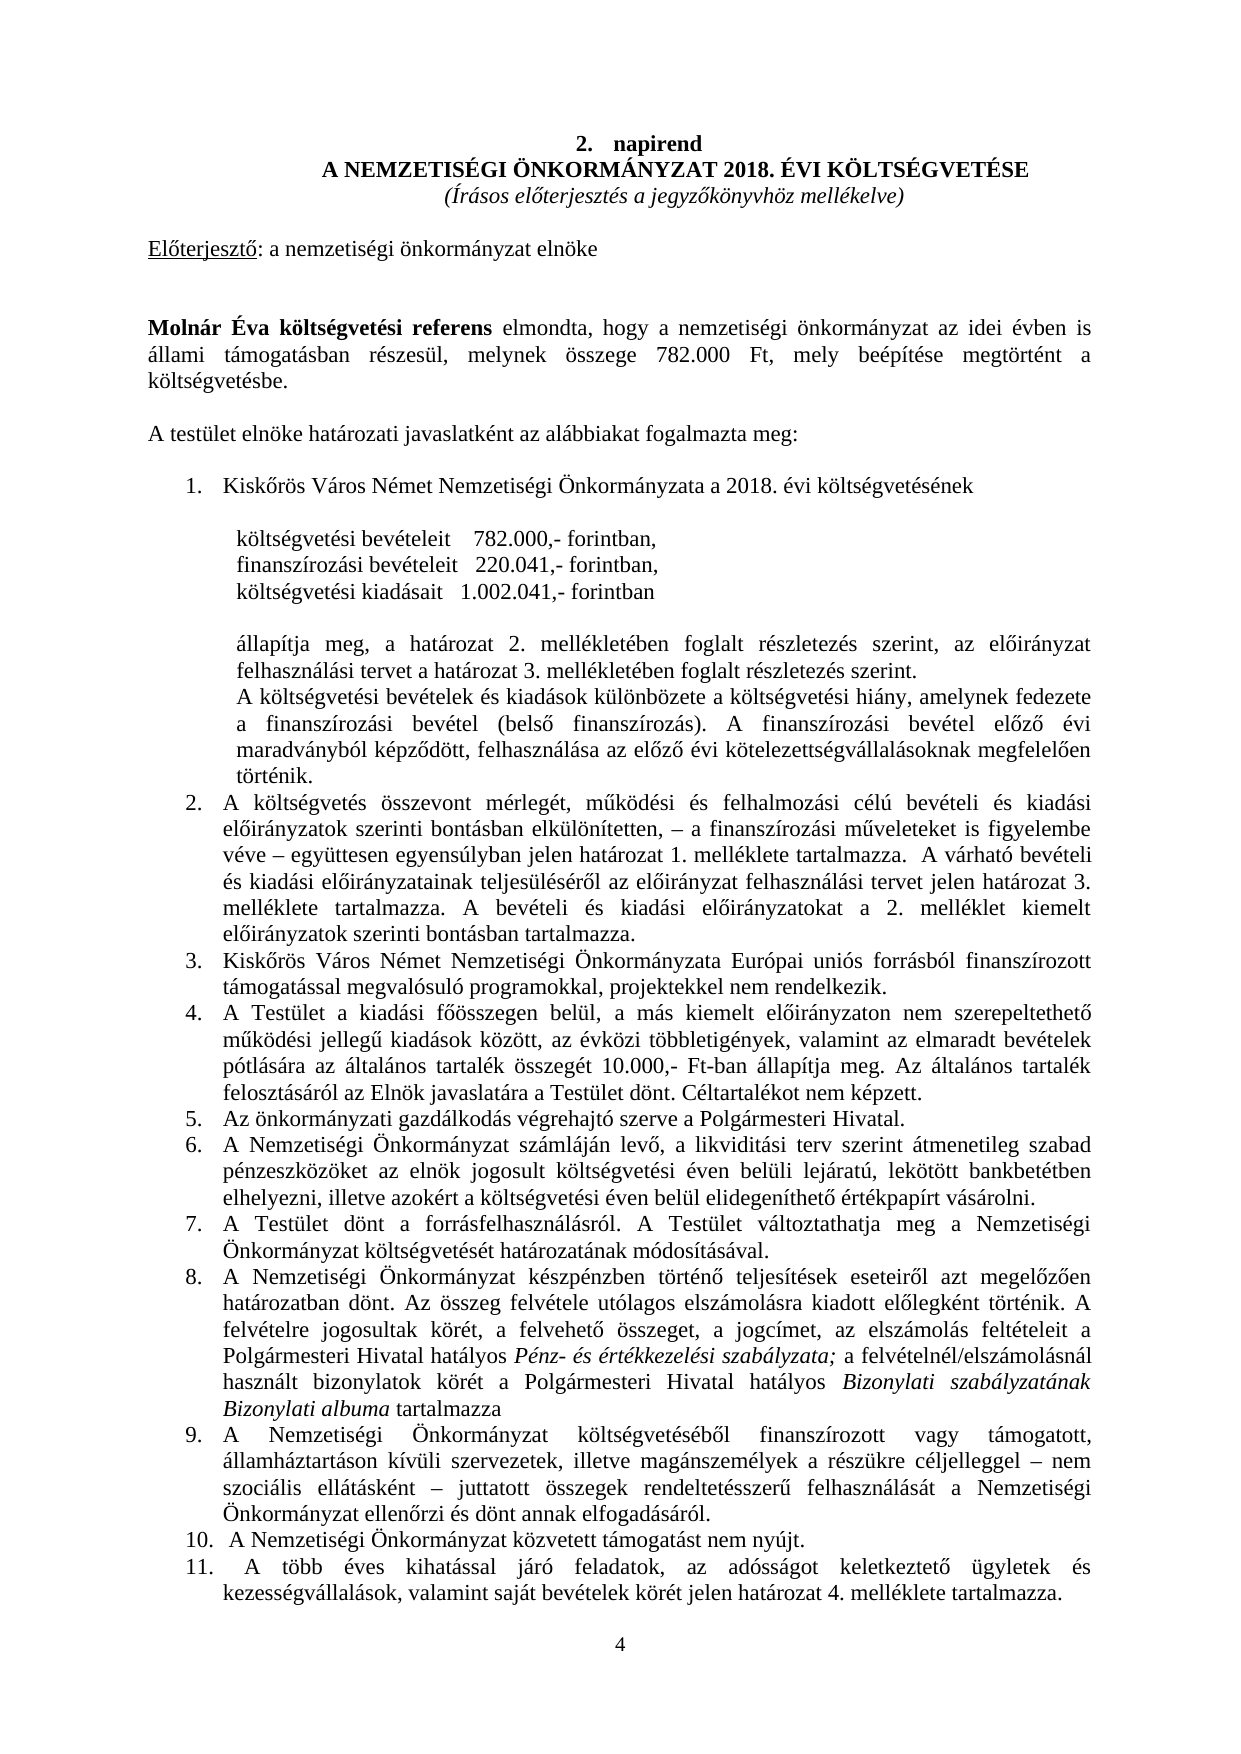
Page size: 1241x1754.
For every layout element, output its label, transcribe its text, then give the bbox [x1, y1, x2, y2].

list A Nemzetiségi Önkormányzat számláján levő, a likviditási terv szerint átmenetileg szabad pénzeszközöket az elnök jogosult költségvetési éven belüli lejáratú, lekötött bankbetétben elhelyezni, illetve azokért a költségvetési éven belül elidegeníthető értékpapírt vásárolni. [185, 1131, 1093, 1210]
text A NEMZETISÉGI ÖNKORMÁNYZAT 2018. ÉVI KÖLTSÉGVETÉSE [258, 156, 1093, 182]
text Előterjesztő: a nemzetiségi önkormányzat elnöke [148, 235, 1093, 262]
text A testület elnöke határozati javaslatként az alábbiakat fogalmazta meg: [148, 420, 1077, 446]
list A Testület dönt a forrásfelhasználásról. A Testület változtathatja meg a Nemzetiségi Önkormányzat költségvetését határozatának módosításával. [185, 1210, 1093, 1263]
text költségvetési bevételeit 782.000,- forintban, [236, 525, 1093, 551]
list Kiskőrös Város Német Nemzetiségi Önkormányzata a 2018. évi költségvetésének [185, 472, 1093, 499]
list A Nemzetiségi Önkormányzat készpénzben történő teljesítések eseteiről azt megelőzően határozatban dönt. Az összeg felvétele utólagos elszámolásra kiadott előlegként történik. A felvételre jogosultak körét, a felvehető összeget, a jogcímet, az elszámolás feltételeit a Polgármesteri Hivatal hatályos Pénz- és értékkezelési szabályzata; a felvételnél/elszámolásnál használt bizonylatok körét a Polgármesteri Hivatal hatályos Bizonylati szabályzatának Bizonylati albuma tartalmazza [185, 1263, 1093, 1421]
list A több éves kihatással járó feladatok, az adósságot keletkeztető ügyletek és kezességvállalások, valamint saját bevételek körét jelen határozat 4. melléklete tartalmazza. [185, 1553, 1093, 1606]
text A költségvetési bevételek és kiadások különbözete a költségvetési hiány, amelynek fedezete a finanszírozási bevétel (belső finanszírozás). A finanszírozási bevétel előző évi maradványból képződött, felhasználása az előző évi kötelezettségvállalásoknak megfelelően történik. [236, 683, 1093, 789]
list Kiskőrös Város Német Nemzetiségi Önkormányzata Európai uniós forrásból finanszírozott támogatással megvalósuló programokkal, projektekkel nem rendelkezik. [185, 947, 1093, 999]
text Molnár Éva költségvetési referens elmondta, hogy a nemzetiségi önkormányzat az idei évben is állami támogatásban részesül, melynek összege 782.000 Ft, mely beépítése megtörtént a költségvetésbe. [148, 314, 1093, 393]
text finanszírozási bevételeit 220.041,- forintban, [236, 551, 1093, 578]
list napirend [185, 130, 1093, 156]
list A Nemzetiségi Önkormányzat közvetett támogatást nem nyújt. [185, 1527, 1093, 1553]
list A költségvetés összevont mérlegét, működési és felhalmozási célú bevételi és kiadási előirányzatok szerinti bontásban elkülönítetten, – a finanszírozási műveleteket is figyelembe véve – együttesen egyensúlyban jelen határozat 1. melléklete tartalmazza. A várható bevételi és kiadási előirányzatainak teljesüléséről az előirányzat felhasználási tervet jelen határozat 3. melléklete tartalmazza. A bevételi és kiadási előirányzatokat a 2. melléklet kiemelt előirányzatok szerinti bontásban tartalmazza. [185, 789, 1093, 947]
list Az önkormányzati gazdálkodás végrehajtó szerve a Polgármesteri Hivatal. [185, 1105, 1093, 1131]
text költségvetési kiadásait 1.002.041,- forintban [236, 578, 1093, 604]
text állapítja meg, a határozat 2. mellékletében foglalt részletezés szerint, az előirányzat felhasználási tervet a határozat 3. mellékletében foglalt részletezés szerint. [236, 631, 1093, 683]
list A Testület a kiadási főösszegen belül, a más kiemelt előirányzaton nem szerepeltethető működési jellegű kiadások között, az évközi többletigények, valamint az elmaradt bevételek pótlására az általános tartalék összegét 10.000,- Ft-ban állapítja meg. Az általános tartalék felosztásáról az Elnök javaslatára a Testület dönt. Céltartalékot nem képzett. [185, 999, 1093, 1105]
text (Írásos előterjesztés a jegyzőkönyvhöz mellékelve) [258, 182, 1093, 209]
list A Nemzetiségi Önkormányzat költségvetéséből finanszírozott vagy támogatott, államháztartáson kívüli szervezetek, illetve magánszemélyek a részükre céljelleggel – nem szociális ellátásként – juttatott összegek rendeltetésszerű felhasználását a Nemzetiségi Önkormányzat ellenőrzi és dönt annak elfogadásáról. [185, 1421, 1093, 1527]
